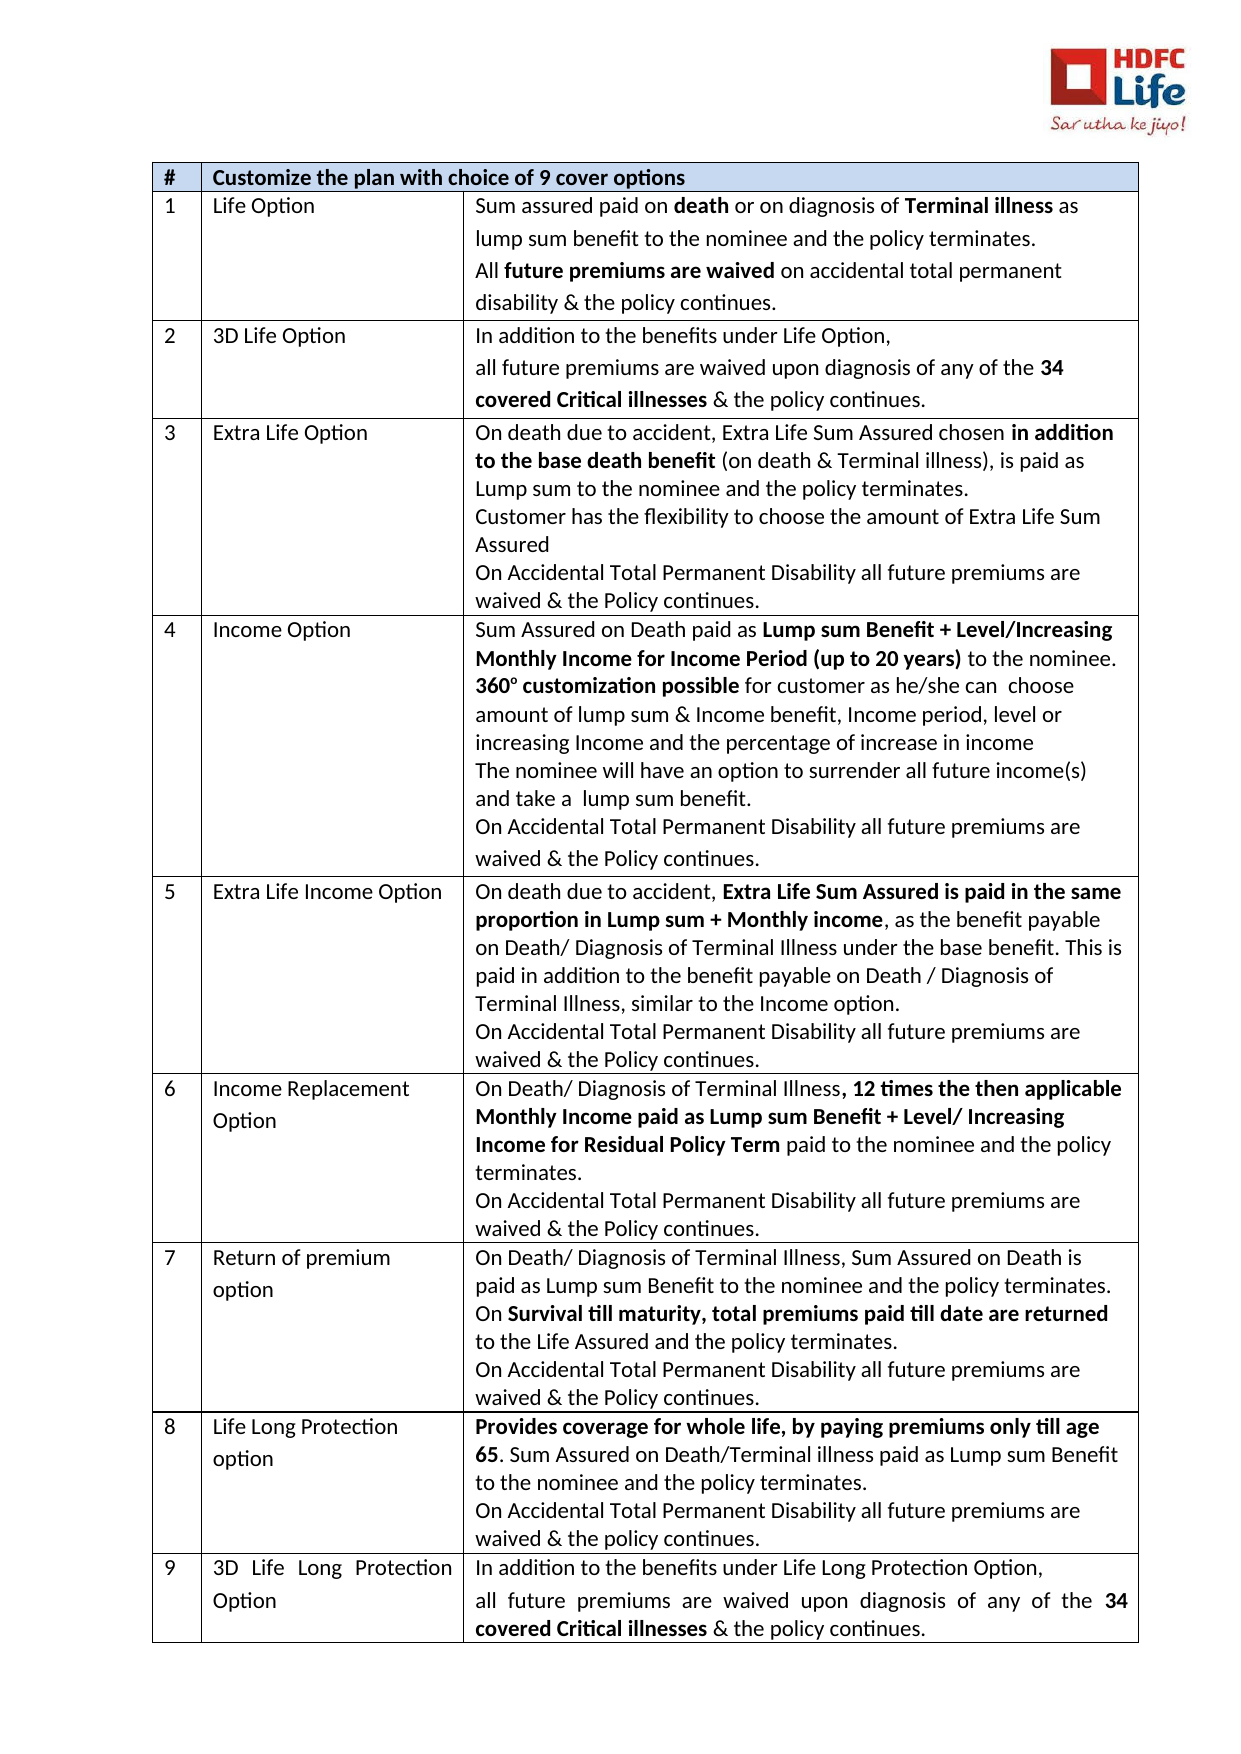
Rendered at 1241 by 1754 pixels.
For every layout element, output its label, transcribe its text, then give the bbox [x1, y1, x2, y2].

table_cell 8 [153, 1413, 201, 1552]
table_cell Income Replacement Option [202, 1074, 463, 1242]
table_cell 3 [153, 419, 201, 614]
table_cell Return of premium option [202, 1243, 463, 1411]
table_cell In addition to the benefits under Life Option, all future premiums are waived upon diagnosis of any of the 34 covered Critical illnesses & the policy continues. [464, 321, 1138, 417]
table_cell Income Option [202, 616, 463, 876]
table_cell 6 [153, 1074, 201, 1242]
table_cell On death due to accident, Extra Life Sum Assured chosen in addition to the base death benefit (on death & Terminal illness), is paid as Lump sum to the nominee and the policy terminates. Customer has the flexibility to choose the amount of Extra Life Sum Assured On Accidental Total Permanent Disability all future premiums are waived & the Policy continues. [464, 419, 1138, 614]
table_cell In addition to the benefits under Life Long Protection Option, all future premiums are waived upon diagnosis of any of the 34 covered Critical illnesses & the policy continues. [464, 1554, 1138, 1642]
table_cell 9 [153, 1554, 201, 1642]
table_cell Extra Life Option [202, 419, 463, 614]
table_cell 2 [153, 321, 201, 417]
picture [1043, 36, 1192, 148]
table_cell Sum Assured on Death paid as Lump sum Benefit + Level/Increasing Monthly Income for Income Period (up to 20 years) to the nominee. 360o customization possible for customer as he/she can choose amount of lump sum & Income benefit, Income period, level or increasing Income and the percentage of increase in income The nominee will have an option to surrender all future income(s) and take a lump sum benefit. On Accidental Total Permanent Disability all future premiums are waived & the Policy continues. [464, 616, 1138, 876]
table_cell On death due to accident, Extra Life Sum Assured is paid in the same proportion in Lump sum + Monthly income, as the benefit payable on Death/ Diagnosis of Terminal Illness under the base benefit. This is paid in addition to the benefit payable on Death / Diagnosis of Terminal Illness, similar to the Income option. On Accidental Total Permanent Disability all future premiums are waived & the Policy continues. [464, 877, 1138, 1073]
table_cell 3D Life Long Protection Option [202, 1554, 463, 1642]
table_header Customize the plan with choice of 9 cover options [202, 163, 1138, 191]
table_cell Provides coverage for whole life, by paying premiums only till age 65. Sum Assured on Death/Terminal illness paid as Lump sum Benefit to the nominee and the policy terminates. On Accidental Total Permanent Disability all future premiums are waived & the policy continues. [464, 1413, 1138, 1552]
table_cell Life Option [202, 192, 463, 320]
table_cell 1 [153, 192, 201, 320]
table_header # [153, 163, 201, 191]
table_cell On Death/ Diagnosis of Terminal Illness, Sum Assured on Death is paid as Lump sum Benefit to the nominee and the policy terminates. On Survival till maturity, total premiums paid till date are returned to the Life Assured and the policy terminates. On Accidental Total Permanent Disability all future premiums are waived & the Policy continues. [464, 1243, 1138, 1411]
table_cell 5 [153, 877, 201, 1073]
table_cell Life Long Protection option [202, 1413, 463, 1552]
table_cell 4 [153, 616, 201, 876]
table_cell Sum assured paid on death or on diagnosis of Terminal illness as lump sum benefit to the nominee and the policy terminates. All future premiums are waived on accidental total permanent disability & the policy continues. [464, 192, 1138, 320]
table_cell 7 [153, 1243, 201, 1411]
table_cell Extra Life Income Option [202, 877, 463, 1073]
table_cell 3D Life Option [202, 321, 463, 417]
table_cell On Death/ Diagnosis of Terminal Illness, 12 times the then applicable Monthly Income paid as Lump sum Benefit + Level/ Increasing Income for Residual Policy Term paid to the nominee and the policy terminates. On Accidental Total Permanent Disability all future premiums are waived & the Policy continues. [464, 1074, 1138, 1242]
